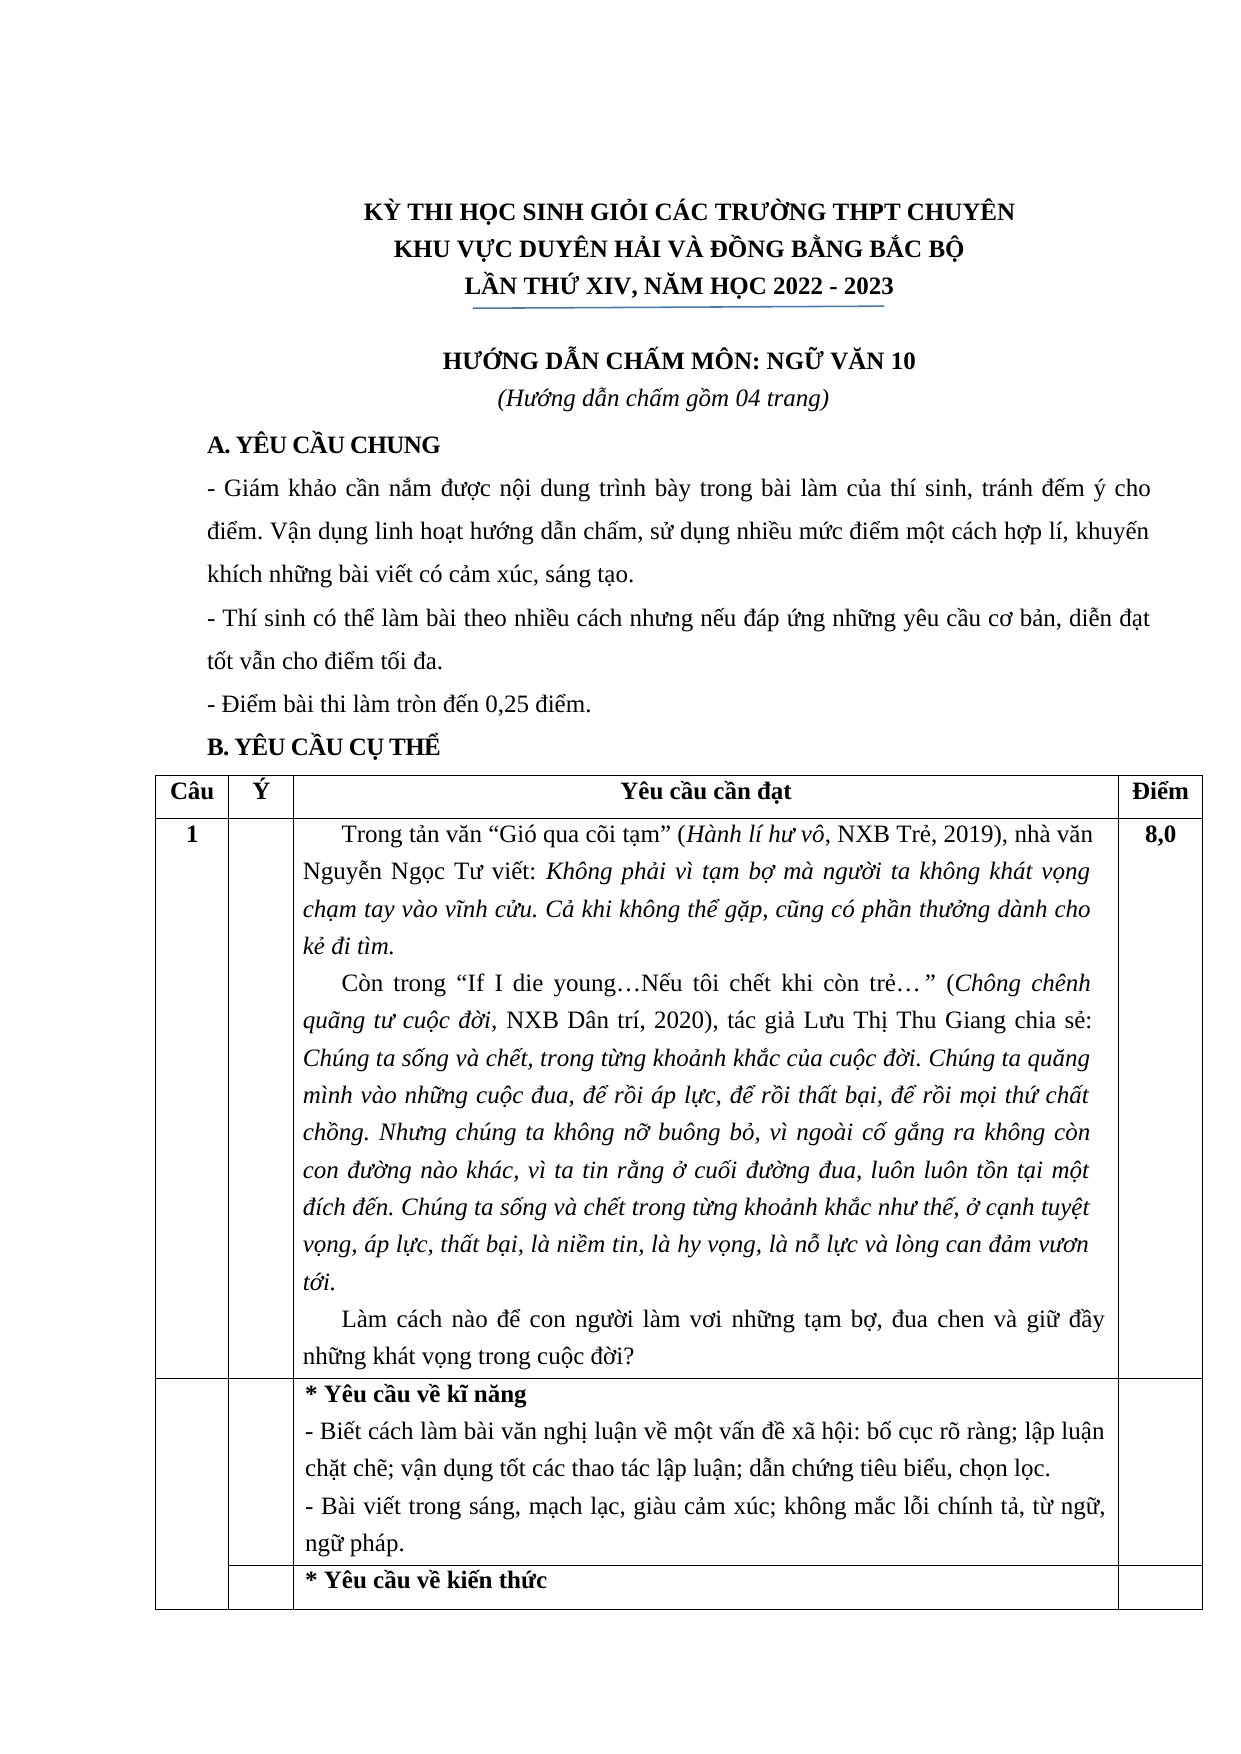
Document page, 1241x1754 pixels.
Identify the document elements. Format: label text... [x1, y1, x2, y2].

table_header Yêu cầu cần đạt [294, 776, 1118, 818]
table_cell [1119, 1566, 1202, 1609]
text A. YÊU CẦU CHUNG [207, 430, 1152, 459]
table_cell Trong tản văn “Gió qua cõi tạm” (Hành lí hư vô, NXB Trẻ, 2019), nhà văn Nguyễn Ngọc Tư viết: Không phải vì tạm bợ mà người ta không khát vọng chạm tay vào vĩnh cửu. Cả khi không thể gặp, cũng có phần thưởng dành cho kẻ đi tìm. Còn trong “If I die young…Nếu tôi chết khi còn trẻ…” (Chông chênh quãng tư cuộc đời, NXB Dân trí, 2020), tác giả Lưu Thị Thu Giang chia sẻ: Chúng ta sống và chết, trong từng khoảnh khắc của cuộc đời. Chúng ta quăng mình vào những cuộc đua, để rồi áp lực, để rồi thất bại, để rồi mọi thứ chất chồng. Nhưng chúng ta không nỡ buông bỏ, vì ngoài cố gắng ra không còn con đường nào khác, vì ta tin rằng ở cuối đường đua, luôn luôn tồn tại một đích đến. Chúng ta sống và chết trong từng khoảnh khắc như thế, ở cạnh tuyệt vọng, áp lực, thất bại, là niềm tin, là hy vọng, là nỗ lực và lòng can đảm vươn tới. Làm cách nào để con người làm vơi những tạm bợ, đua chen và giữ đầy những khát vọng trong cuộc đời? [294, 819, 1118, 1378]
table_cell 1 [156, 819, 228, 1378]
table_header Ý [229, 776, 293, 818]
table_cell * Yêu cầu về kiến thức [294, 1566, 1118, 1609]
text KỲ THI HỌC SINH GIỎI CÁC TRƯỜNG THPT CHUYÊN [207, 197, 1172, 225]
table_cell [229, 1379, 293, 1564]
table_header Điểm [1119, 776, 1202, 818]
text - Điểm bài thi làm tròn đến 0,25 điểm. [207, 689, 1152, 718]
text LẦN THỨ XIV, NĂM HỌC 2022 - 2023 [207, 271, 1152, 300]
table_cell * Yêu cầu về kĩ năng - Biết cách làm bài văn nghị luận về một vấn đề xã hội: bố cục rõ ràng; lập luận chặt chẽ; vận dụng tốt các thao tác lập luận; dẫn chứng tiêu biểu, chọn lọc. - Bài viết trong sáng, mạch lạc, giàu cảm xúc; không mắc lỗi chính tả, từ ngữ, ngữ pháp. [294, 1379, 1118, 1564]
text HƯỚNG DẪN CHẤM MÔN: NGỮ VĂN 10 [207, 346, 1152, 374]
text (Hướng dẫn chấm gồm 04 trang) [177, 383, 1152, 412]
table_cell [1119, 1379, 1202, 1564]
table_cell [156, 1379, 228, 1609]
text - Giám khảo cần nắm được nội dung trình bày trong bài làm của thí sinh, tránh đếm ý cho điểm. Vận dụng linh hoạt hướng dẫn chấm, sử dụng nhiều mức điểm một cách hợp lí, khuyến khích những bài viết có cảm xúc, sáng tạo. [207, 473, 1152, 588]
text - Thí sinh có thể làm bài theo nhiều cách nhưng nếu đáp ứng những yêu cầu cơ bản, diễn đạt tốt vẫn cho điểm tối đa. [207, 603, 1152, 674]
text B. YÊU CẦU CỤ THỂ [207, 732, 1152, 761]
table_header Câu [156, 776, 228, 818]
table_cell [229, 819, 293, 1378]
text KHU VỰC DUYÊN HẢI VÀ ĐỒNG BẰNG BẮC BỘ [207, 234, 1152, 263]
table_cell 8,0 [1119, 819, 1202, 1378]
table_cell [229, 1566, 293, 1609]
